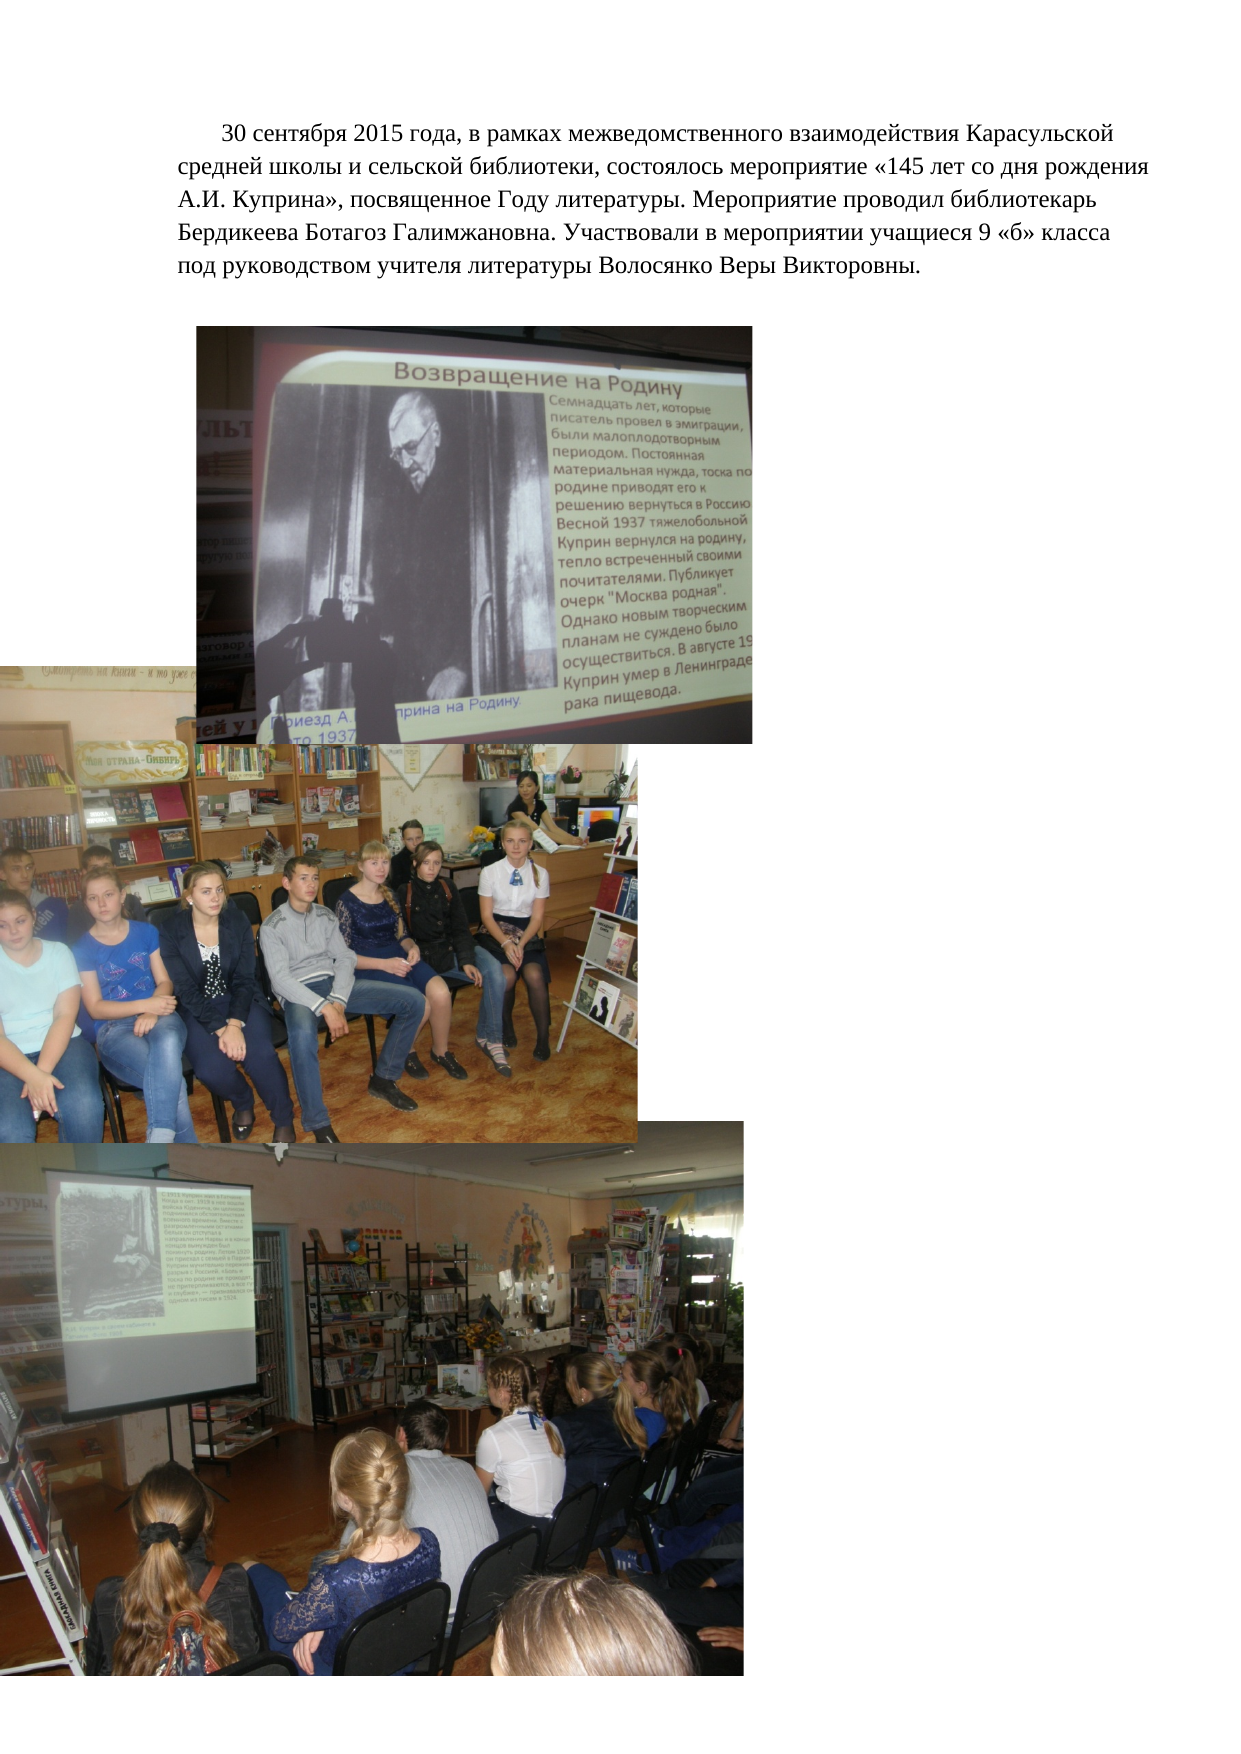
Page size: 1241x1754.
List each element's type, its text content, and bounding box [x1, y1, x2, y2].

picture [0, 326, 753, 1675]
text 30 сентября 2015 года, в рамках межведомственного взаимодействия Карасульской средней школы и сельской библиотеки, состоялось мероприятие «145 лет со дня рождения А.И. Куприна», посвященное Году литературы. Мероприятие проводил библиотекарь Бердикеева Ботагоз Галимжановна. Участвовали в мероприятии учащиеся 9 «б» класса под руководством учителя литературы Волосянко Веры Викторовны. [177, 118, 1152, 279]
